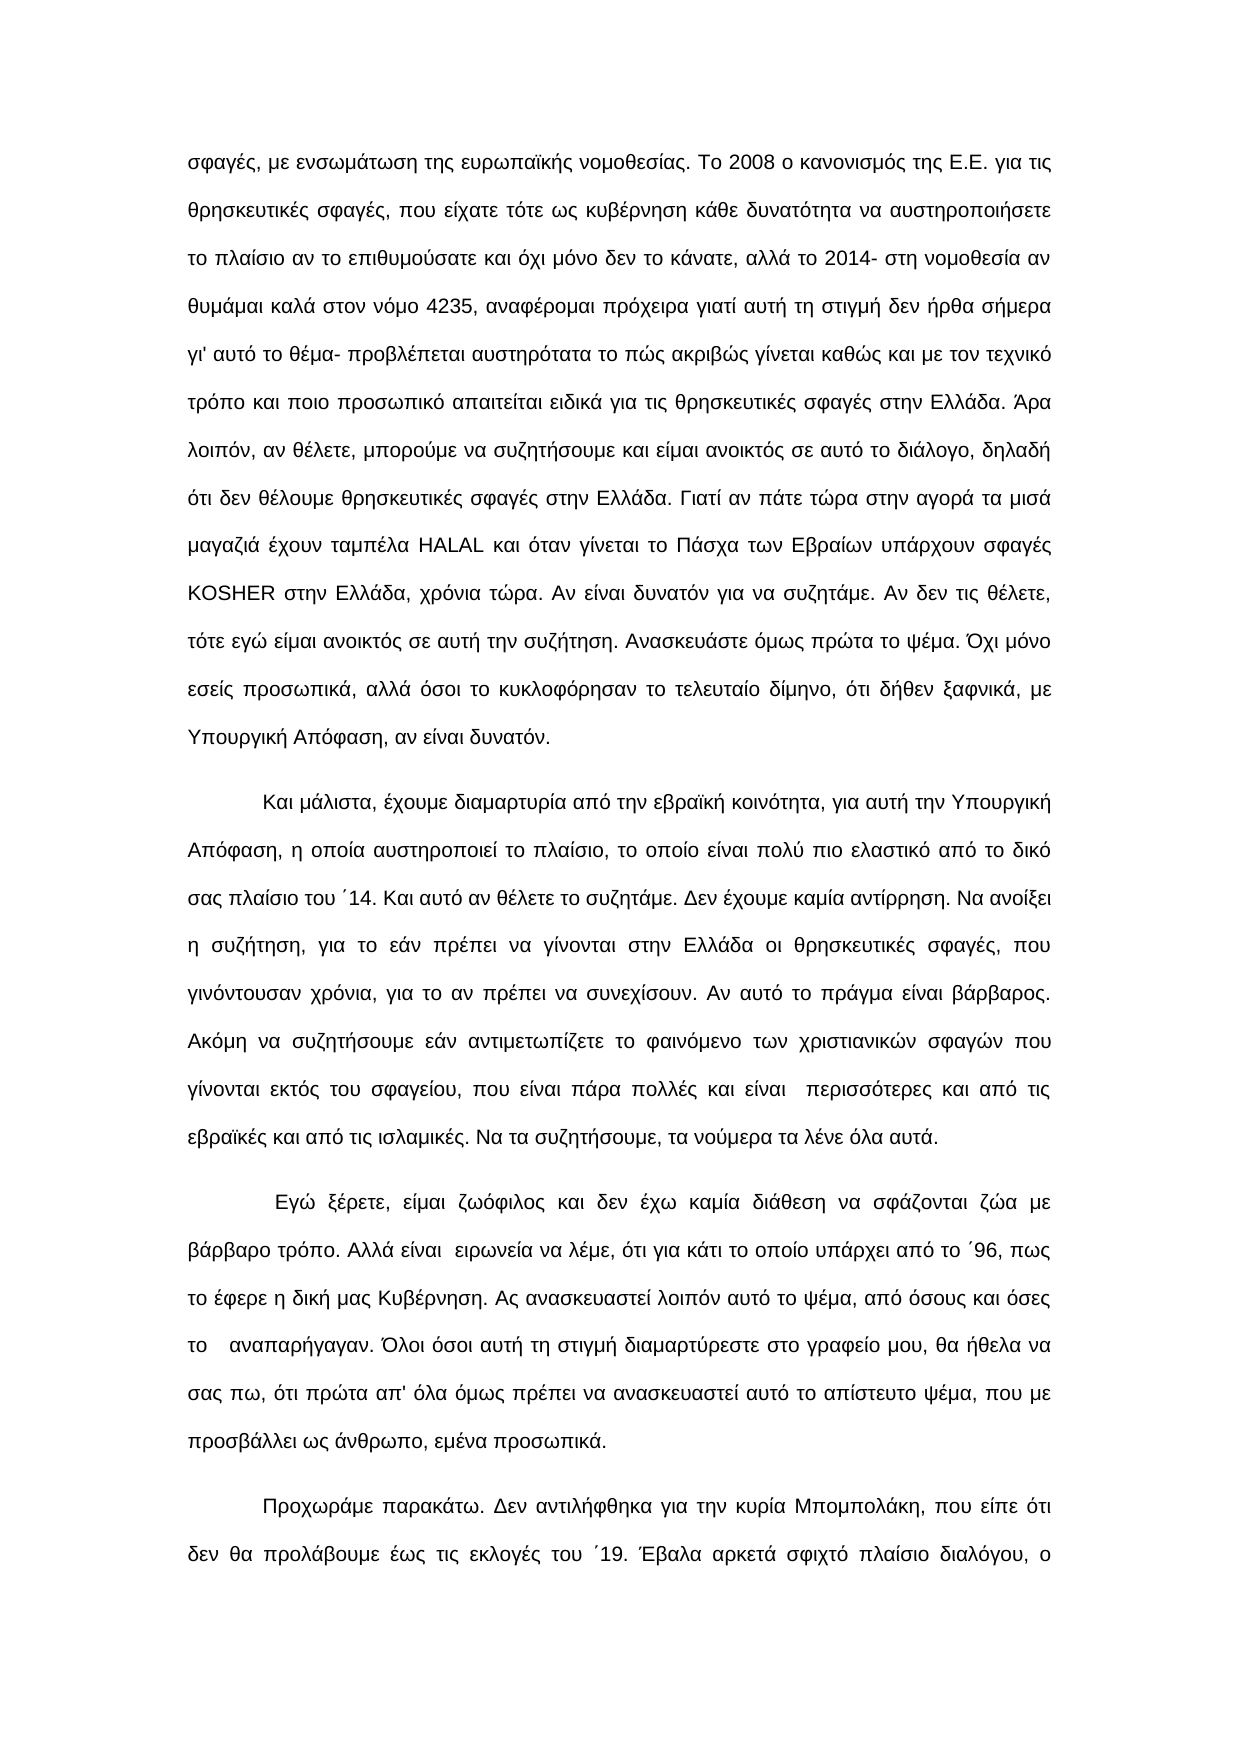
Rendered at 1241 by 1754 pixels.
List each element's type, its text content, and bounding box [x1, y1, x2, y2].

text Εγώ ξέρετε, είμαι ζωόφιλος και δεν έχω καμία διάθεση να σφάζονται ζώα με βάρβαρο τρόπο. Αλλά είναι ειρωνεία να λέμε, ότι για κάτι το οποίο υπάρχει από το ΄96, πως το έφερε η δική μας Κυβέρνηση. Ας ανασκευαστεί λοιπόν αυτό το ψέμα, από όσους και όσες το αναπαρήγαγαν. Όλοι όσοι αυτή τη στιγμή διαμαρτύρεστε στο γραφείο μου, θα ήθελα να σας πω, ότι πρώτα απ' όλα όμως πρέπει να ανασκευαστεί αυτό το απίστευτο ψέμα, που με προσβάλλει ως άνθρωπο, εμένα προσωπικά. [187, 1189, 1053, 1453]
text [187, 1494, 1053, 1566]
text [187, 150, 1053, 749]
text Και μάλιστα, έχουμε διαμαρτυρία από την εβραϊκή κοινότητα, για αυτή την Υπουργική Απόφαση, η οποία αυστηροποιεί το πλαίσιο, το οποίο είναι πολύ πιο ελαστικό από το δικό σας πλαίσιο του ΄14. Και αυτό αν θέλετε το συζητάμε. Δεν έχουμε καμία αντίρρηση. Να ανοίξει η συζήτηση, για το εάν πρέπει να γίνονται στην Ελλάδα οι θρησκευτικές σφαγές, που γινόντουσαν χρόνια, για το αν πρέπει να συνεχίσουν. Αν αυτό το πράγμα είναι βάρβαρος. Ακόμη να συζητήσουμε εάν αντιμετωπίζετε το φαινόμενο των χριστιανικών σφαγών που γίνονται εκτός του σφαγείου, που είναι πάρα πολλές και είναι περισσότερες και από τις εβραϊκές και από τις ισλαμικές. Να τα συζητήσουμε, τα νούμερα τα λένε όλα αυτά. [187, 789, 1053, 1149]
